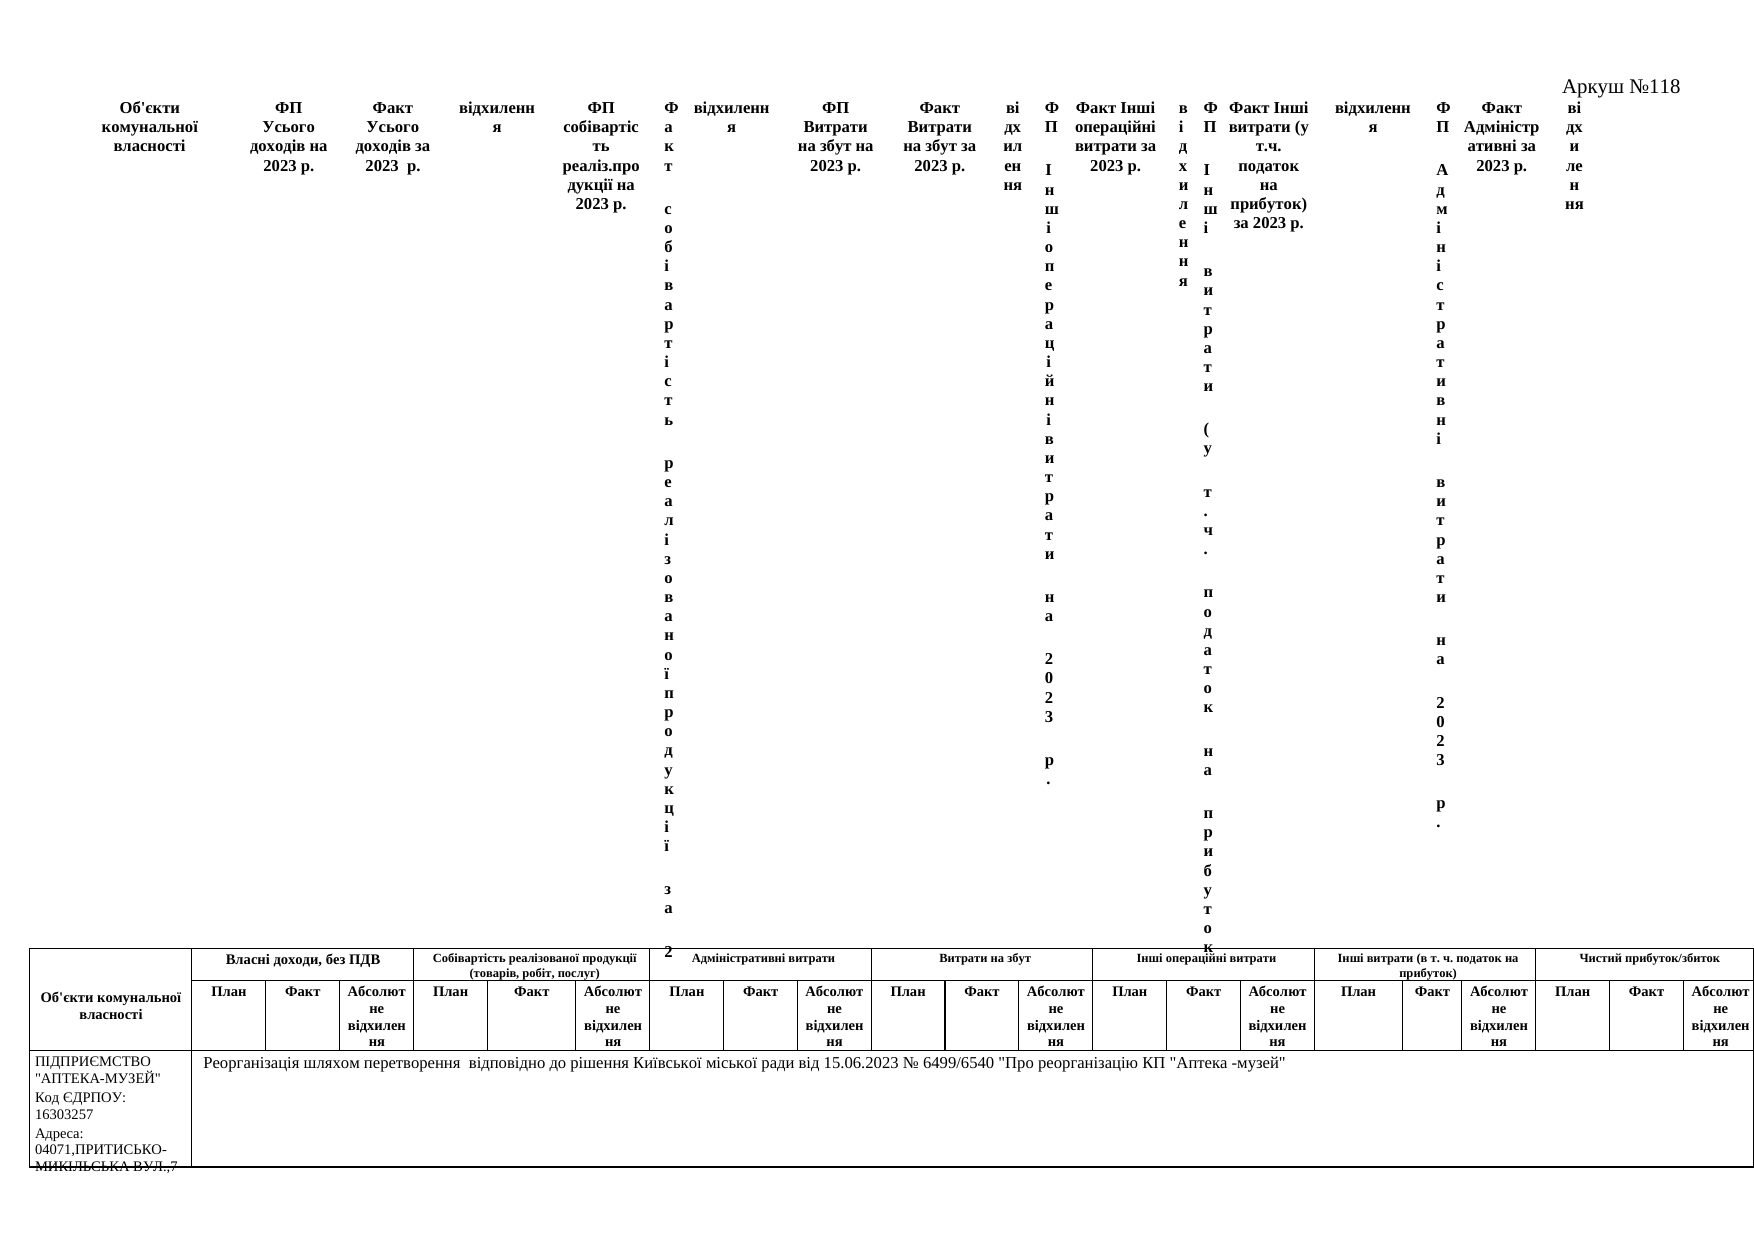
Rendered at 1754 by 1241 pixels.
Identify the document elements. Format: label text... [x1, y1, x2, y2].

table_cell Факт [1403, 981, 1461, 1050]
table_header Об'єкти комунальної власності [30, 949, 191, 1050]
table_cell Абсолютне відхилення [798, 981, 871, 1050]
table_cell Абсолютне відхилення [1684, 981, 1753, 1050]
table_header Адміністративні витрати [650, 949, 871, 980]
table_header Собівартість реалізованої продукції (товарів, робіт, послуг) [414, 949, 649, 980]
table_cell Абсолютне відхилення [1241, 981, 1314, 1050]
table_cell План [414, 981, 487, 1050]
table_cell Абсолютне відхилення [1462, 981, 1535, 1050]
table_cell Факт [1167, 981, 1240, 1050]
table_header Витрати на збут [872, 949, 1092, 980]
table_header Власні доходи, без ПДВ [192, 949, 413, 980]
table_cell План [1315, 981, 1402, 1050]
table_header Чистий прибуток/збиток [1536, 949, 1753, 980]
table_cell Абсолютне відхилення [1019, 981, 1092, 1050]
table_cell План [1093, 981, 1166, 1050]
table_cell Абсолютне відхилення [576, 981, 649, 1050]
table_header Інші витрати (в т. ч. податок на прибуток) [1315, 949, 1535, 980]
table_cell 76. КОМУНАЛЬНЕ ПІДПРИЄМСТВО "АПТЕКА-МУЗЕЙ" Код ЄДРПОУ: 16303257 Адреса: 04071,ПРИТИСЬКО-МИКІЛЬСЬКА ВУЛ.,7 [30, 1051, 191, 1166]
table_cell Реорганізація шляхом перетворення відповідно до рішення Київської міської ради від 15.06.2023 № 6499/6540 "Про реорганізацію КП "Аптека -музей" [192, 1051, 1753, 1166]
table_header Інші операційні витрати [1093, 949, 1314, 980]
table_cell Факт [1610, 981, 1683, 1050]
table_cell Факт [946, 981, 1018, 1050]
table_cell План [1536, 981, 1609, 1050]
table_cell Абсолютне відхилення [340, 981, 413, 1050]
table_cell План [872, 981, 944, 1050]
table_cell Факт [266, 981, 339, 1050]
table_cell План [650, 981, 723, 1050]
table_cell Факт [488, 981, 575, 1050]
table_cell Факт [724, 981, 797, 1050]
table_cell План [192, 981, 265, 1050]
